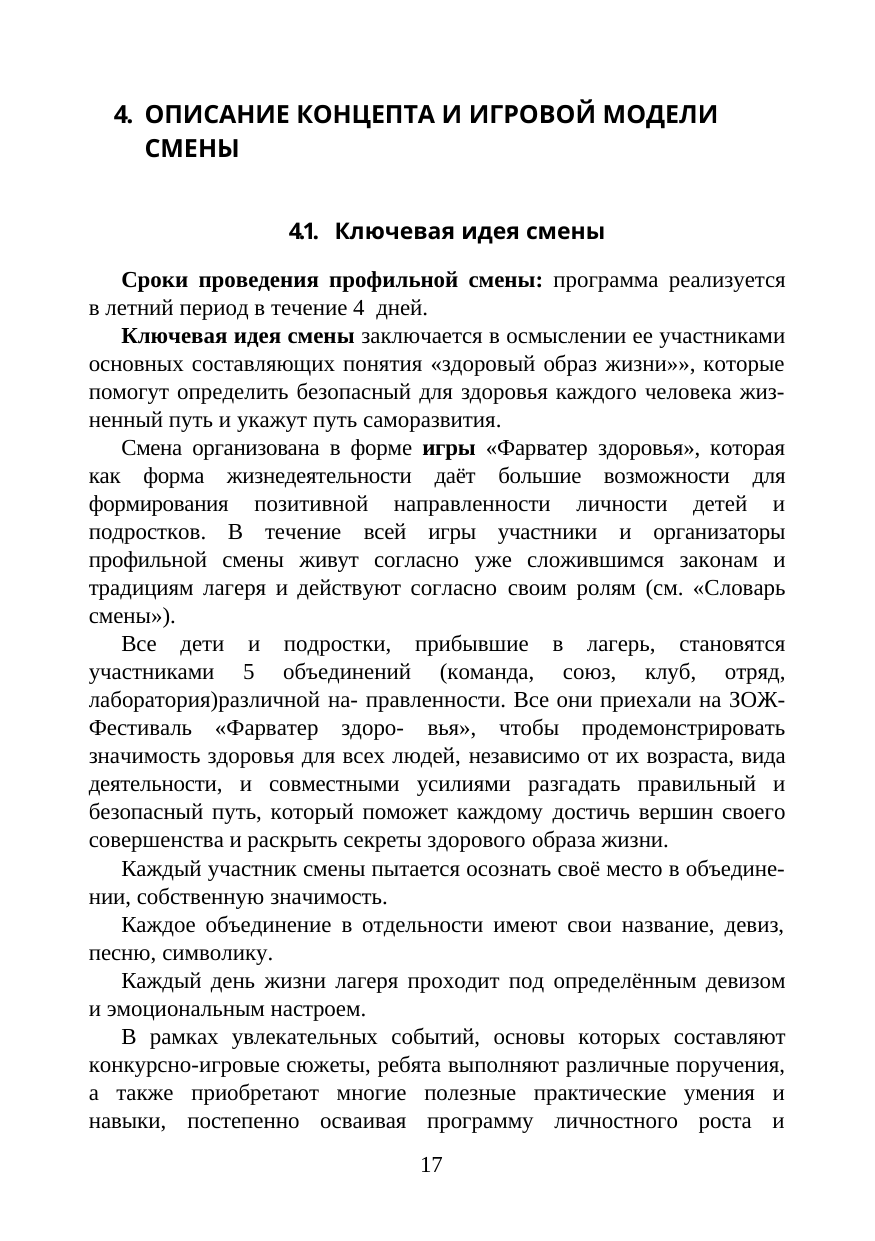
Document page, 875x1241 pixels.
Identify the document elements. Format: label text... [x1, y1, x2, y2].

text Все дети и подростки, прибывшие в лагерь, становятся участниками 5 объединений (команда, союз, клуб, отряд, лаборатория)различной на- правленности. Все они приехали на ЗОЖ-Фестиваль «Фарватер здоро- вья», чтобы продемонстрировать значимость здоровья для всех людей, независимо от их возраста, вида деятельности, и совместными усилиями разгадать правильный и безопасный путь, который поможет каждому достичь вершин своего совершенства и раскрыть секреты здорового образа жизни. [88, 630, 786, 852]
text Каждое объединение в отдельности имеют свои название, девиз, песню, символику. [88, 911, 786, 965]
text Каждый день жизни лагеря проходит под определённым девизом и эмоциональным настроем. [88, 967, 786, 1021]
text Сроки проведения профильной смены: программа реализуется в летний период в течение 4 дней. [88, 266, 786, 320]
text Ключевая идея смены заключается в осмыслении ее участниками основных составляющих понятия «здоровый образ жизни»», которые помогут определить безопасный для здоровья каждого человека жиз- ненный путь и укажут путь саморазвития. [88, 322, 786, 432]
subtitle ОПИСАНИЕ КОНЦЕПТА И ИГРОВОЙ МОДЕЛИ СМЕНЫ [113, 96, 799, 164]
subtitle Ключевая идея смены [288, 215, 799, 246]
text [88, 1023, 786, 1133]
text Смена организована в форме игры «Фарватер здоровья», которая как форма жизнедеятельности даёт большие возможности для формирования позитивной направленности личности детей и подростков. В течение всей игры участники и организаторы профильной смены живут согласно уже сложившимся законам и традициям лагеря и действуют согласно своим ролям (см. «Словарь смены»). [88, 434, 786, 628]
text Каждый участник смены пытается осознать своё место в объедине- нии, собственную значимость. [88, 855, 786, 909]
